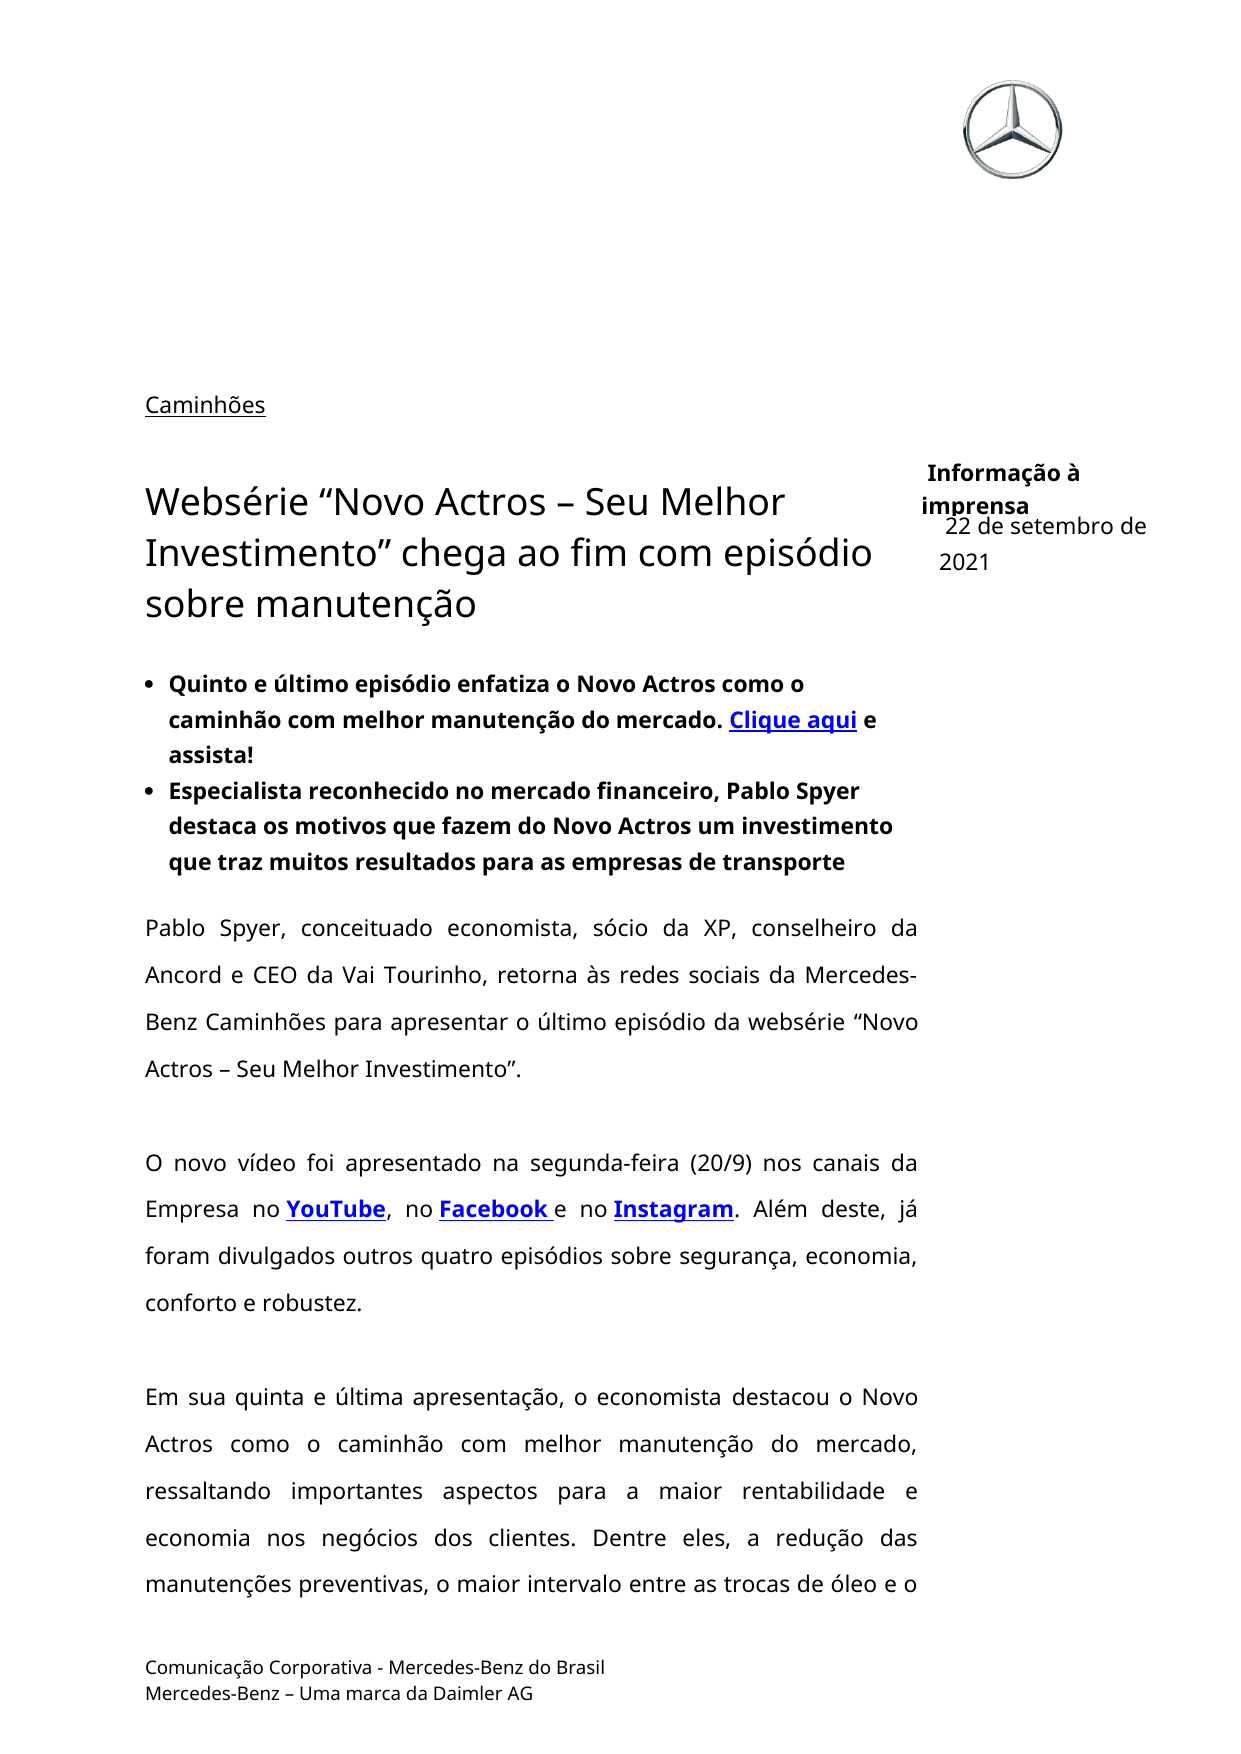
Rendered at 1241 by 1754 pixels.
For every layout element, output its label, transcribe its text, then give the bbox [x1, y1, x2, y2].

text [145, 1381, 918, 1599]
text Caminhões [145, 389, 918, 421]
picture [963, 80, 1063, 179]
text Quinto e último episódio enfatiza o Novo Actros como o caminhão com melhor manutenção do mercado. Clique aqui e assista! [145, 664, 918, 770]
text Especialista reconhecido no mercado financeiro, Pablo Spyer destaca os motivos que fazem do Novo Actros um investimento que traz muitos resultados para as empresas de transporte [145, 770, 918, 877]
subtitle Websérie “Novo Actros – Seu Melhor Investimento” chega ao fim com episódio sobre manutenção [145, 476, 918, 629]
text Pablo Spyer, conceituado economista, sócio da XP, conselheiro da Ancord e CEO da Vai Tourinho, retorna às redes sociais da Mercedes-Benz Caminhões para apresentar o último episódio da websérie “Novo Actros – Seu Melhor Investimento”. [145, 912, 918, 1084]
text O novo vídeo foi apresentado na segunda-feira (20/9) nos canais da Empresa no YouTube, no Facebook e no Instagram. Além deste, já foram divulgados outros quatro episódios sobre segurança, economia, conforto e robustez. [145, 1178, 918, 1318]
